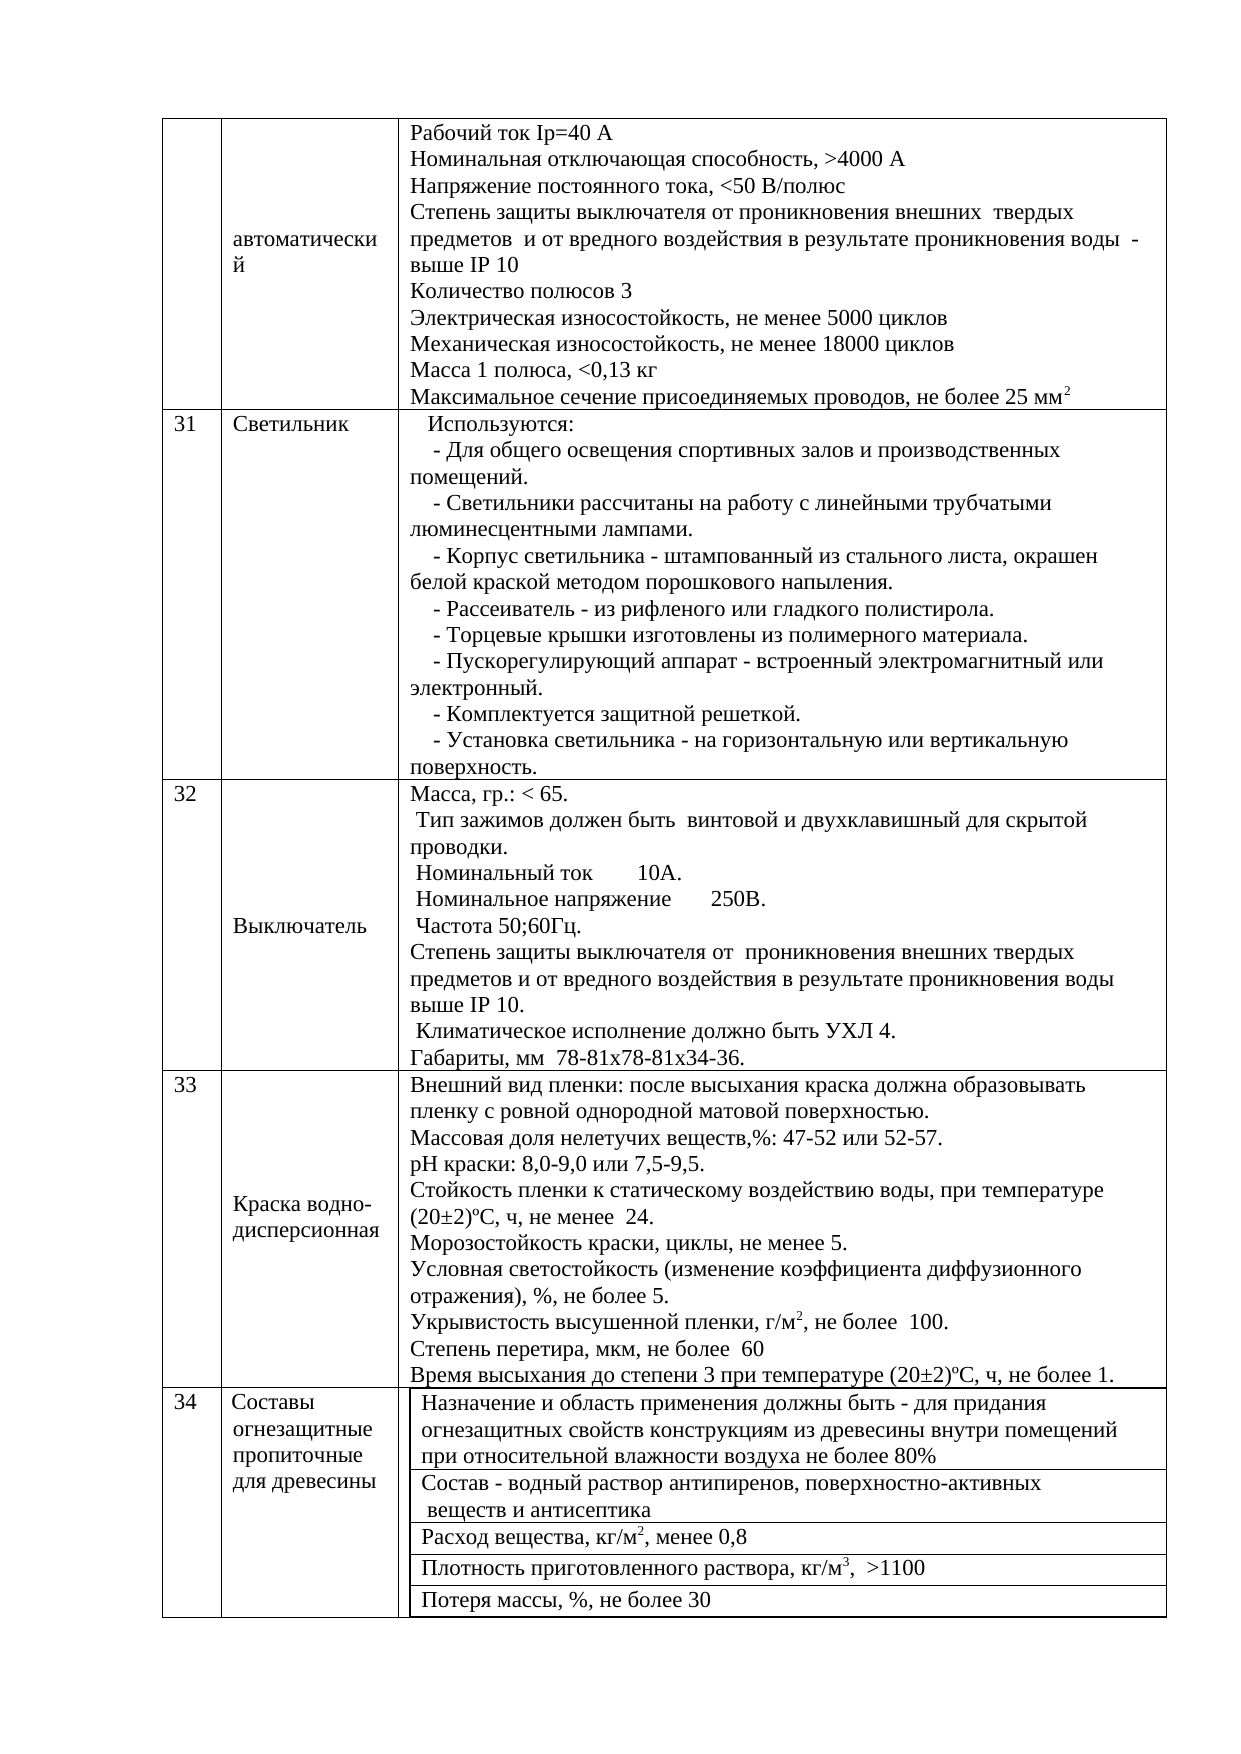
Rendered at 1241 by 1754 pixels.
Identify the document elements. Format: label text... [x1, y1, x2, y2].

table_cell [411, 1555, 1166, 1585]
table_cell Масса, гр.: < 65. Тип зажимов должен быть винтовой и двухклавишный для скрытой проводки. Номинальный ток 10А. Номинальное напряжение 250В. Частота 50;60Гц. Степень защиты выключателя от проникновения внешних твердых предметов и от вредного воздействия в результате проникновения воды выше IP 10. Климатическое исполнение должно быть УХЛ 4. Габариты, мм 78-81х78-81х34-36. [399, 780, 1166, 1070]
table_cell [411, 1523, 1166, 1554]
table_cell Краска водно-дисперсионная [222, 1071, 398, 1387]
table_cell Внешний вид пленки: после высыхания краска должна образовывать пленку с ровной однородной матовой поверхностью. Массовая доля нелетучих веществ,%: 47-52 или 52-57. рН краски: 8,0-9,0 или 7,5-9,5. Стойкость пленки к статическому воздействию воды, при температуре (20±2)ºС, ч, не менее 24. Морозостойкость краски, циклы, не менее 5. Условная светостойкость (изменение коэффициента диффузионного отражения), %, не более 5. Укрывистость высушенной пленки, г/м2, не более 100. Степень перетира, мкм, не более 60 Время высыхания до степени 3 при температуре (20±2)ºС, ч, не более 1. [399, 1071, 1166, 1387]
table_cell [222, 1388, 398, 1617]
table_cell Используются: - Для общего освещения спортивных залов и производственных помещений. - Светильники рассчитаны на работу с линейными трубчатыми люминесцентными лампами. - Корпус светильника - штампованный из стального листа, окрашен белой краской методом порошкового напыления. - Рассеиватель - из рифленого или гладкого полистирола. - Торцевые крышки изготовлены из полимерного материала. - Пускорегулирующий аппарат - встроенный электромагнитный или электронный. - Комплектуется защитной решеткой. - Установка светильника - на горизонтальную или вертикальную поверхность. [399, 410, 1166, 779]
table_cell [411, 1586, 1166, 1616]
table_cell [411, 1470, 1166, 1522]
table_cell [411, 1389, 1166, 1469]
table_cell 32 [163, 780, 221, 1070]
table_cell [399, 119, 1166, 409]
table_cell 31 [163, 410, 221, 779]
table_cell 33 [163, 1071, 221, 1387]
table_cell 34 [163, 1388, 221, 1617]
table_cell [399, 1388, 409, 1617]
table_cell Светильник [222, 410, 398, 779]
table_cell 30 [163, 119, 221, 409]
table_cell Выключатель [222, 780, 398, 1070]
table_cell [222, 119, 398, 409]
